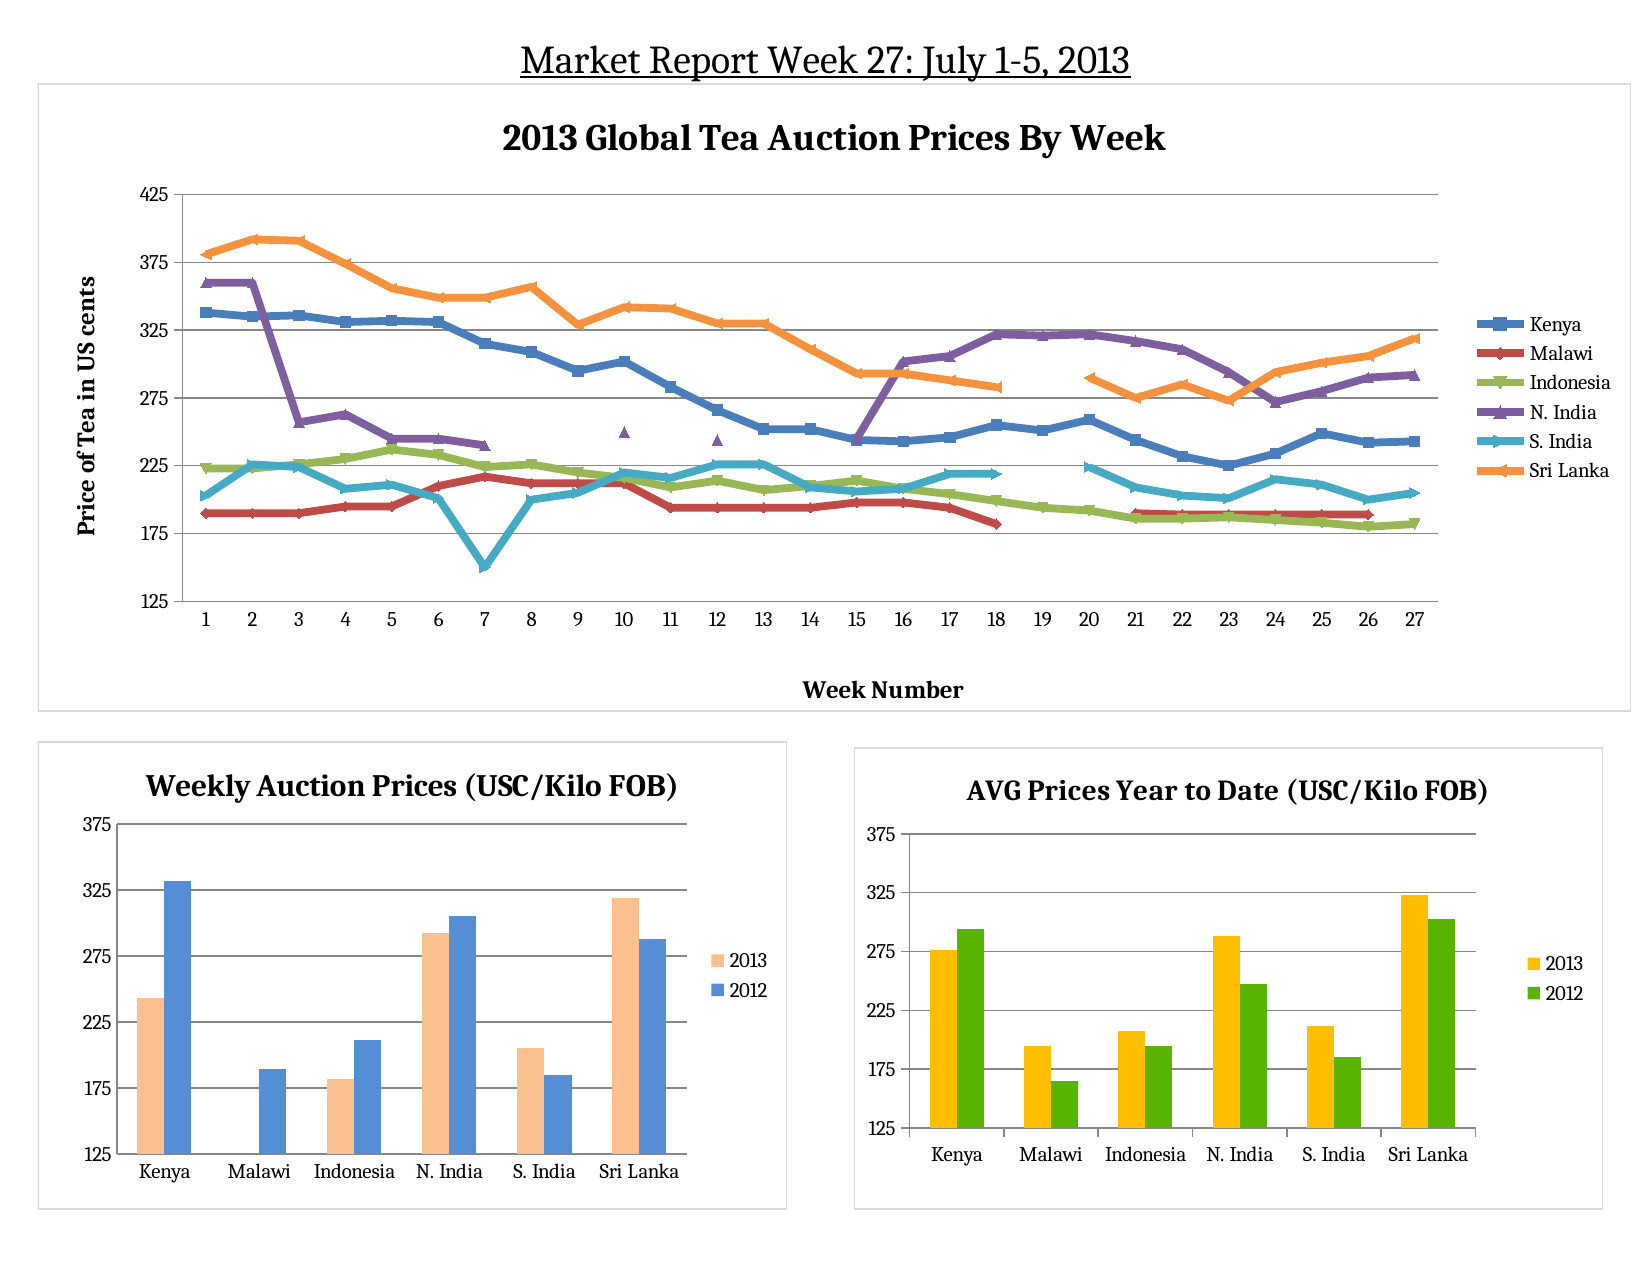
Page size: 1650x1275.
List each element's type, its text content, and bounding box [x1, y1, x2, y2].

text Market Report Week 27: July 1-5, 2013 [37, 37, 1612, 83]
